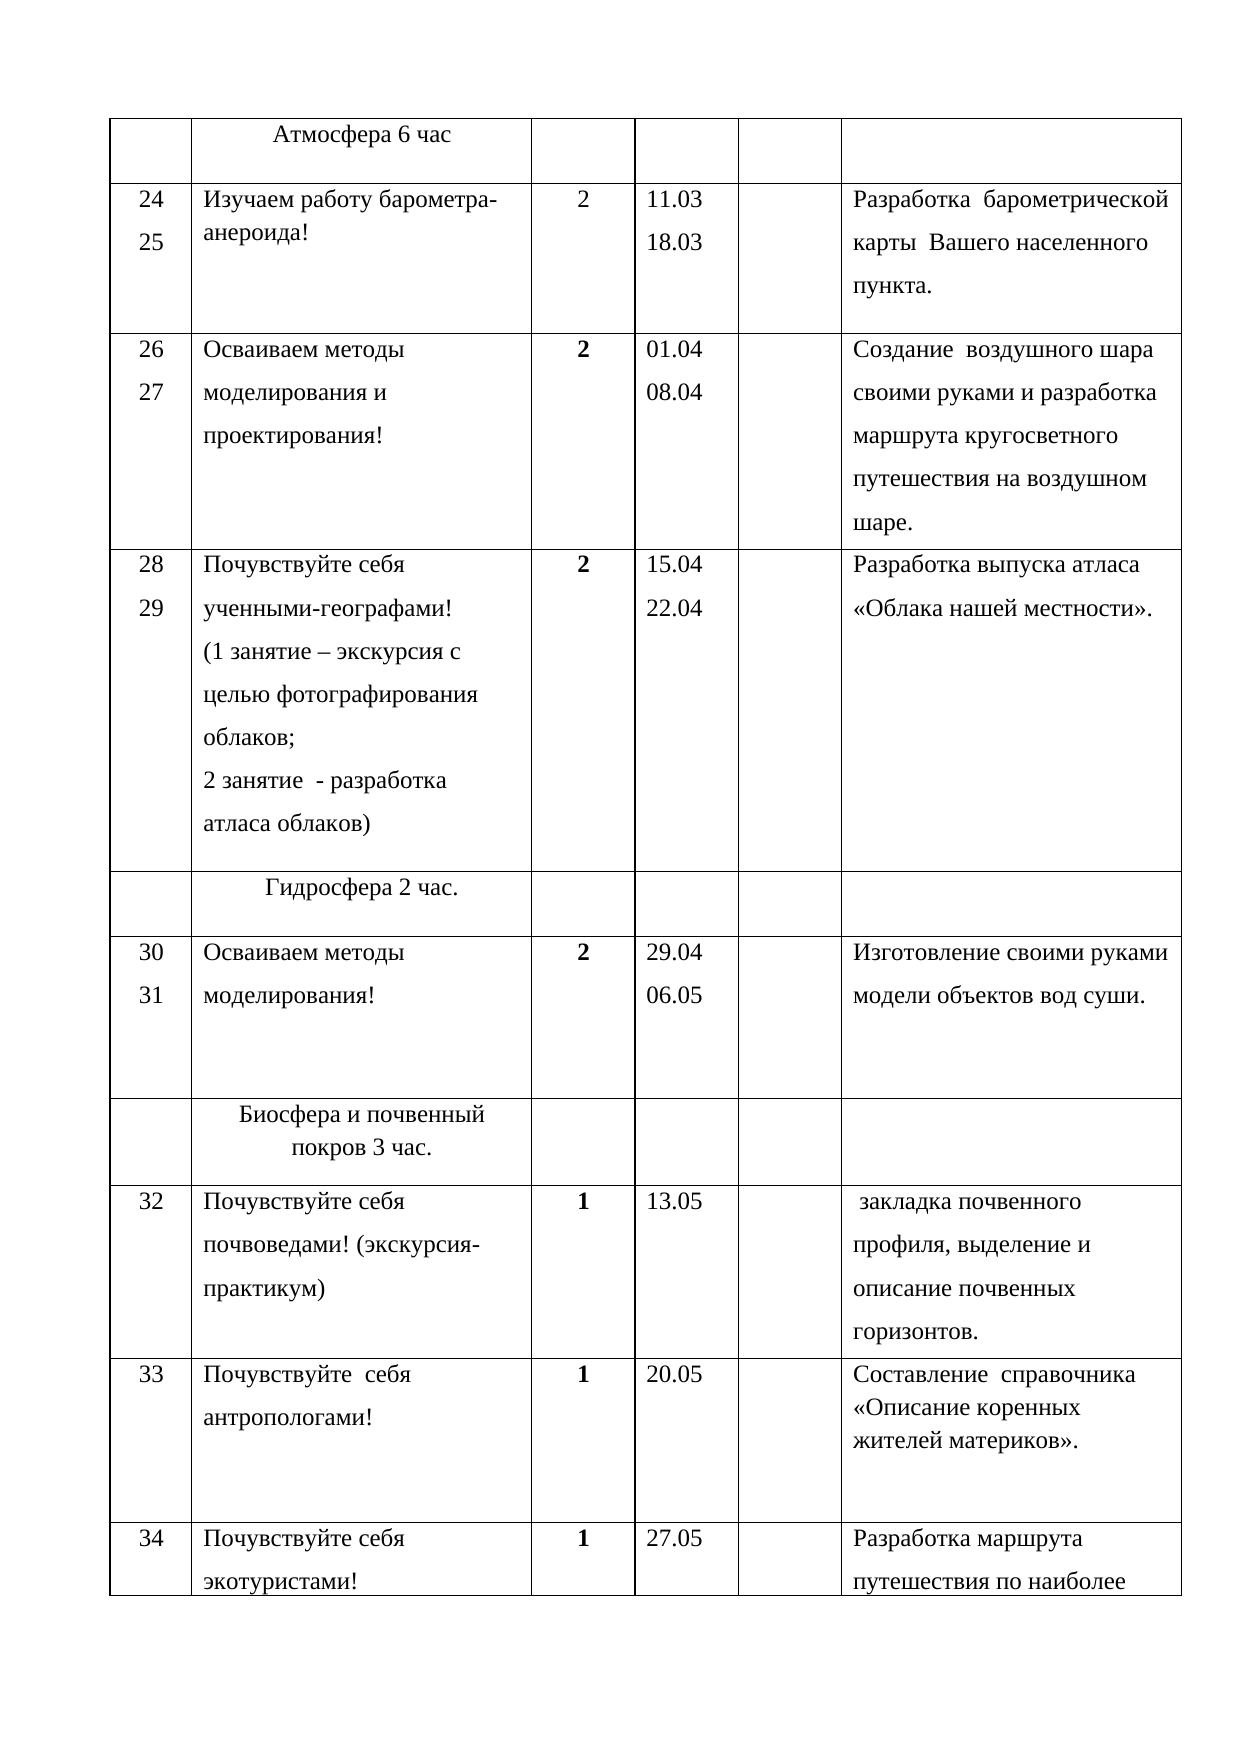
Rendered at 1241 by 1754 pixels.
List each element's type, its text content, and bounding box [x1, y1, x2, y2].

table_cell 13.05 [636, 1186, 738, 1358]
table_cell Разработка барометрической карты Вашего населенного пункта. [842, 184, 1181, 333]
table_cell [842, 872, 1181, 936]
table_cell Осваиваем методы моделирования! [192, 937, 531, 1098]
table_cell 27.05 [636, 1523, 738, 1594]
table_cell Изучаем работу барометра-анероида! [192, 184, 531, 333]
table_cell [739, 1186, 841, 1358]
table_cell 1 [532, 1523, 634, 1594]
table_cell [739, 1523, 841, 1594]
table_cell 2 [532, 334, 634, 548]
table_cell [111, 872, 191, 936]
table_cell 24 25 [111, 184, 191, 333]
table_cell 29.04 06.05 [636, 937, 738, 1098]
table_cell 2 [532, 550, 634, 871]
table_cell [739, 937, 841, 1098]
table_cell [739, 550, 841, 871]
table_cell Создание воздушного шара своими руками и разработка маршрута кругосветного путешествия на воздушном шаре. [842, 334, 1181, 548]
table_cell [739, 1359, 841, 1522]
table_cell Гидросфера 2 час. [192, 872, 531, 936]
table_cell [636, 1099, 738, 1185]
table_cell [636, 872, 738, 936]
table_cell 28 29 [111, 550, 191, 871]
table_cell закладка почвенного профиля, выделение и описание почвенных горизонтов. [842, 1186, 1181, 1358]
table_cell 30 31 [111, 937, 191, 1098]
table_cell [739, 872, 841, 936]
table_cell 20.05 [636, 1359, 738, 1522]
table_cell Атмосфера 6 час [192, 119, 531, 183]
table_cell Разработка выпуска атласа «Облака нашей местности». [842, 550, 1181, 871]
table_cell Почувствуйте себя почвоведами! (экскурсия-практикум) [192, 1186, 531, 1358]
table_cell Изготовление своими руками модели объектов вод суши. [842, 937, 1181, 1098]
table_cell [739, 1099, 841, 1185]
table_cell 1 [532, 1186, 634, 1358]
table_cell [192, 1523, 531, 1594]
table_cell 2 [532, 937, 634, 1098]
table_cell Осваиваем методы моделирования и проектирования! [192, 334, 531, 548]
table_cell [111, 1099, 191, 1185]
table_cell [842, 1523, 1181, 1594]
table_cell [739, 119, 841, 183]
table_cell 26 27 [111, 334, 191, 548]
table_cell [636, 119, 738, 183]
table_cell Биосфера и почвенный покров 3 час. [192, 1099, 531, 1185]
table_cell 2 [532, 184, 634, 333]
table_cell [532, 872, 634, 936]
table_cell 11.03 18.03 [636, 184, 738, 333]
table_cell 01.04 08.04 [636, 334, 738, 548]
table_cell [532, 119, 634, 183]
table_cell [111, 119, 191, 183]
table_cell Составление справочника «Описание коренных жителей материков». [842, 1359, 1181, 1522]
table_cell 32 [111, 1186, 191, 1358]
table_cell 34 [111, 1523, 191, 1594]
table_cell [739, 184, 841, 333]
table_cell Почувствуйте себя антропологами! [192, 1359, 531, 1522]
table_cell 15.04 22.04 [636, 550, 738, 871]
table_cell [532, 1099, 634, 1185]
table_cell [842, 119, 1181, 183]
table_cell [739, 334, 841, 548]
table_cell 33 [111, 1359, 191, 1522]
table_cell Почувствуйте себя ученными-географами! (1 занятие – экскурсия с целью фотографирования облаков; 2 занятие - разработка атласа облаков) [192, 550, 531, 871]
table_cell 1 [532, 1359, 634, 1522]
table_cell [842, 1099, 1181, 1185]
